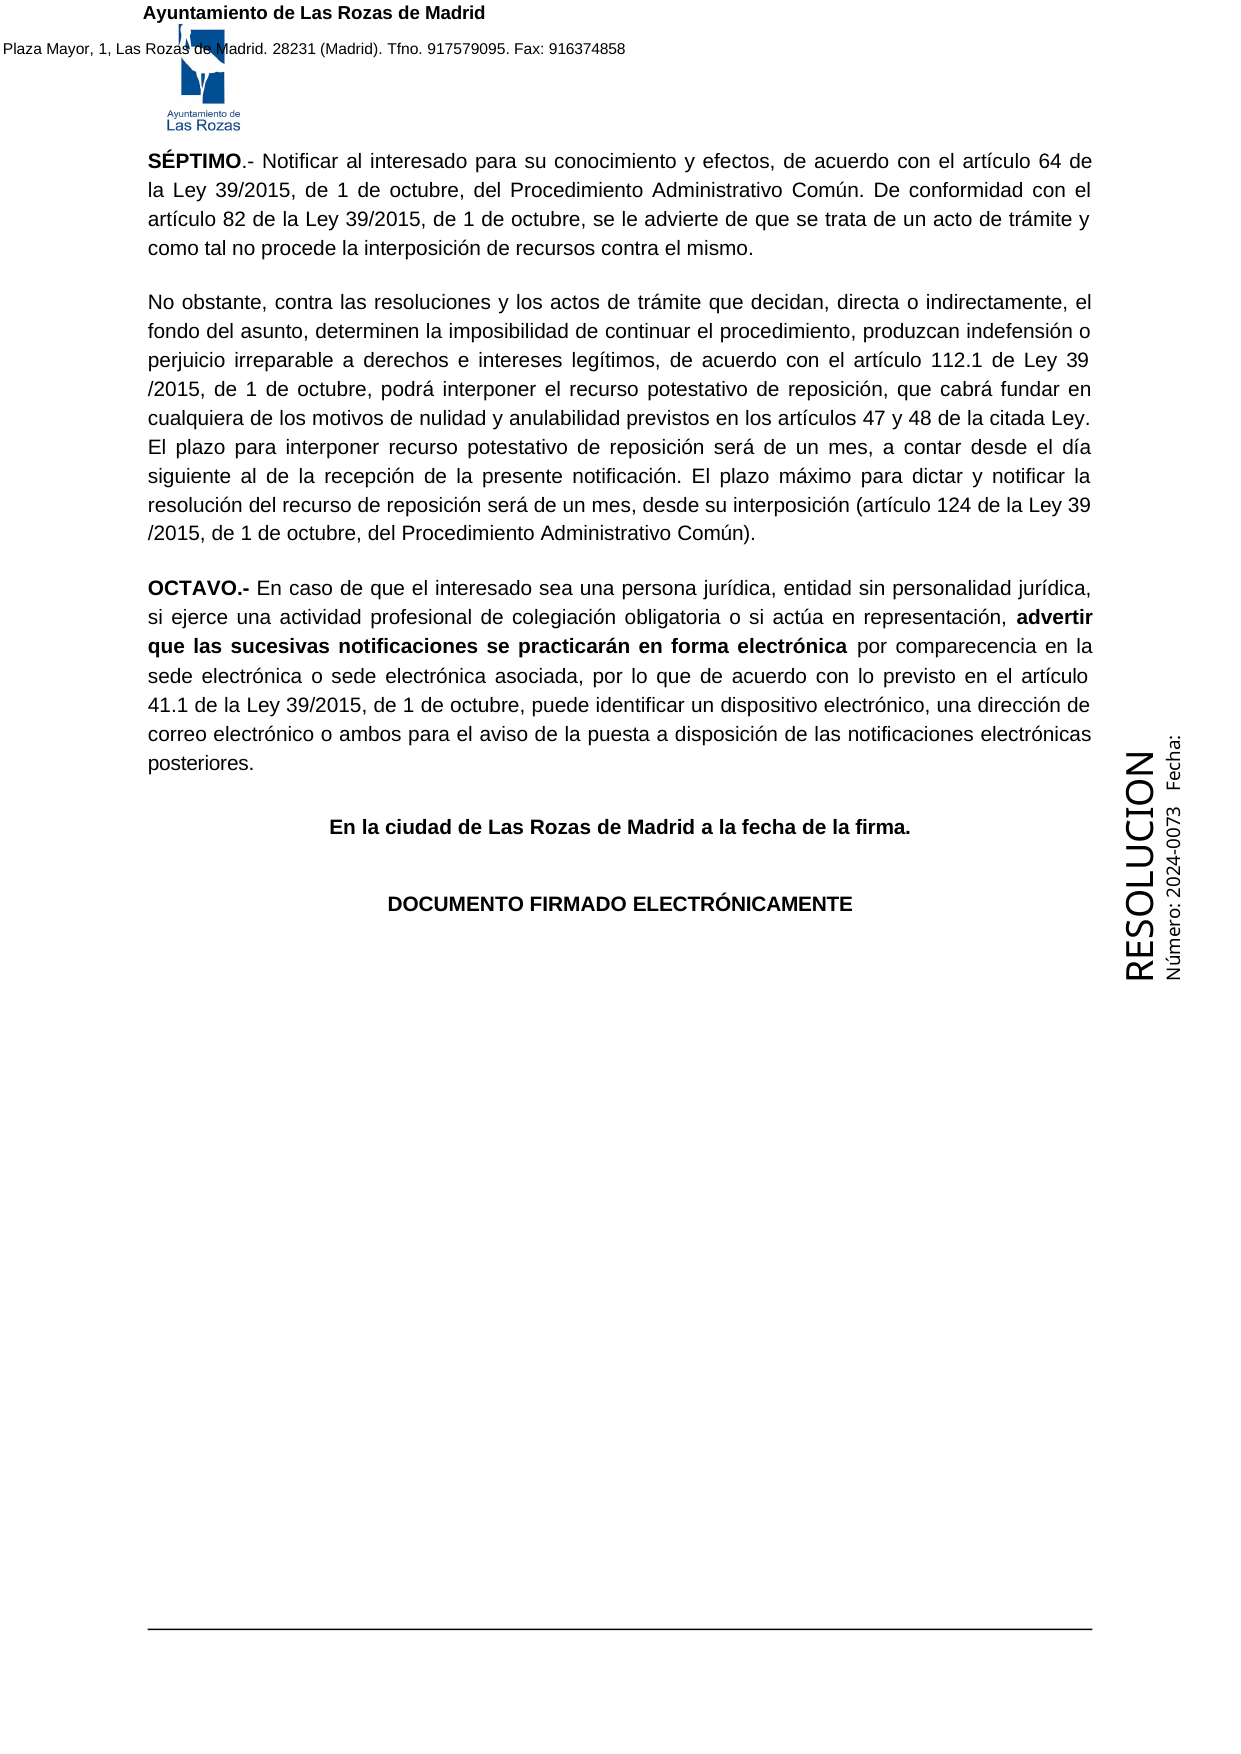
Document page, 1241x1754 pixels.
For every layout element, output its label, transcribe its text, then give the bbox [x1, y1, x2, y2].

text DOCUMENTO FIRMADO ELECTRÓNICAMENTE [136, 892, 1105, 916]
text No obstante, contra las resoluciones y los actos de trámite que decidan, directa o indirectamente, el fondo del asunto, determinen la imposibilidad de continuar el procedimiento, produzcan indefensión o perjuicio irreparable a derechos e intereses legítimos, de acuerdo con el artículo 112.1 de Ley 39 [148, 290, 1093, 372]
text /2015, de 1 de octubre, del Procedimiento Administrativo Común). [148, 521, 1105, 545]
text SÉPTIMO.- Notificar al interesado para su conocimiento y efectos, de acuerdo con el artículo 64 de la Ley 39/2015, de 1 de octubre, del Procedimiento Administrativo Común. De conformidad con el artículo 82 de la Ley 39/2015, de 1 de octubre, se le advierte de que se trata de un acto de trámite y como tal no procede la interposición de recursos contra el mismo. [148, 149, 1093, 260]
picture [165, 23, 242, 132]
text OCTAVO.- En caso de que el interesado sea una persona jurídica, entidad sin personalidad jurídica, si ejerce una actividad profesional de colegiación obligatoria o si actúa en representación, advertir que las sucesivas notificaciones se practicarán en forma electrónica por comparecencia en la sede electrónica o sede electrónica asociada, por lo que de acuerdo con lo previsto en el artículo [148, 576, 1093, 688]
text En la ciudad de Las Rozas de Madrid a la fecha de la firma. [135, 815, 1105, 839]
text /2015, de 1 de octubre, podrá interponer el recurso potestativo de reposición, que cabrá fundar en cualquiera de los motivos de nulidad y anulabilidad previstos en los artículos 47 y 48 de la citada Ley. El plazo para interponer recurso potestativo de reposición será de un mes, a contar desde el día siguiente al de la recepción de la presente notificación. El plazo máximo para dictar y notificar la resolución del recurso de reposición será de un mes, desde su interposición (artículo 124 de la Ley 39 [148, 377, 1093, 516]
text 41.1 de la Ley 39/2015, de 1 de octubre, puede identificar un dispositivo electrónico, una dirección de correo electrónico o ambos para el aviso de la puesta a disposición de las notificaciones electrónicas posteriores. [148, 693, 1093, 775]
